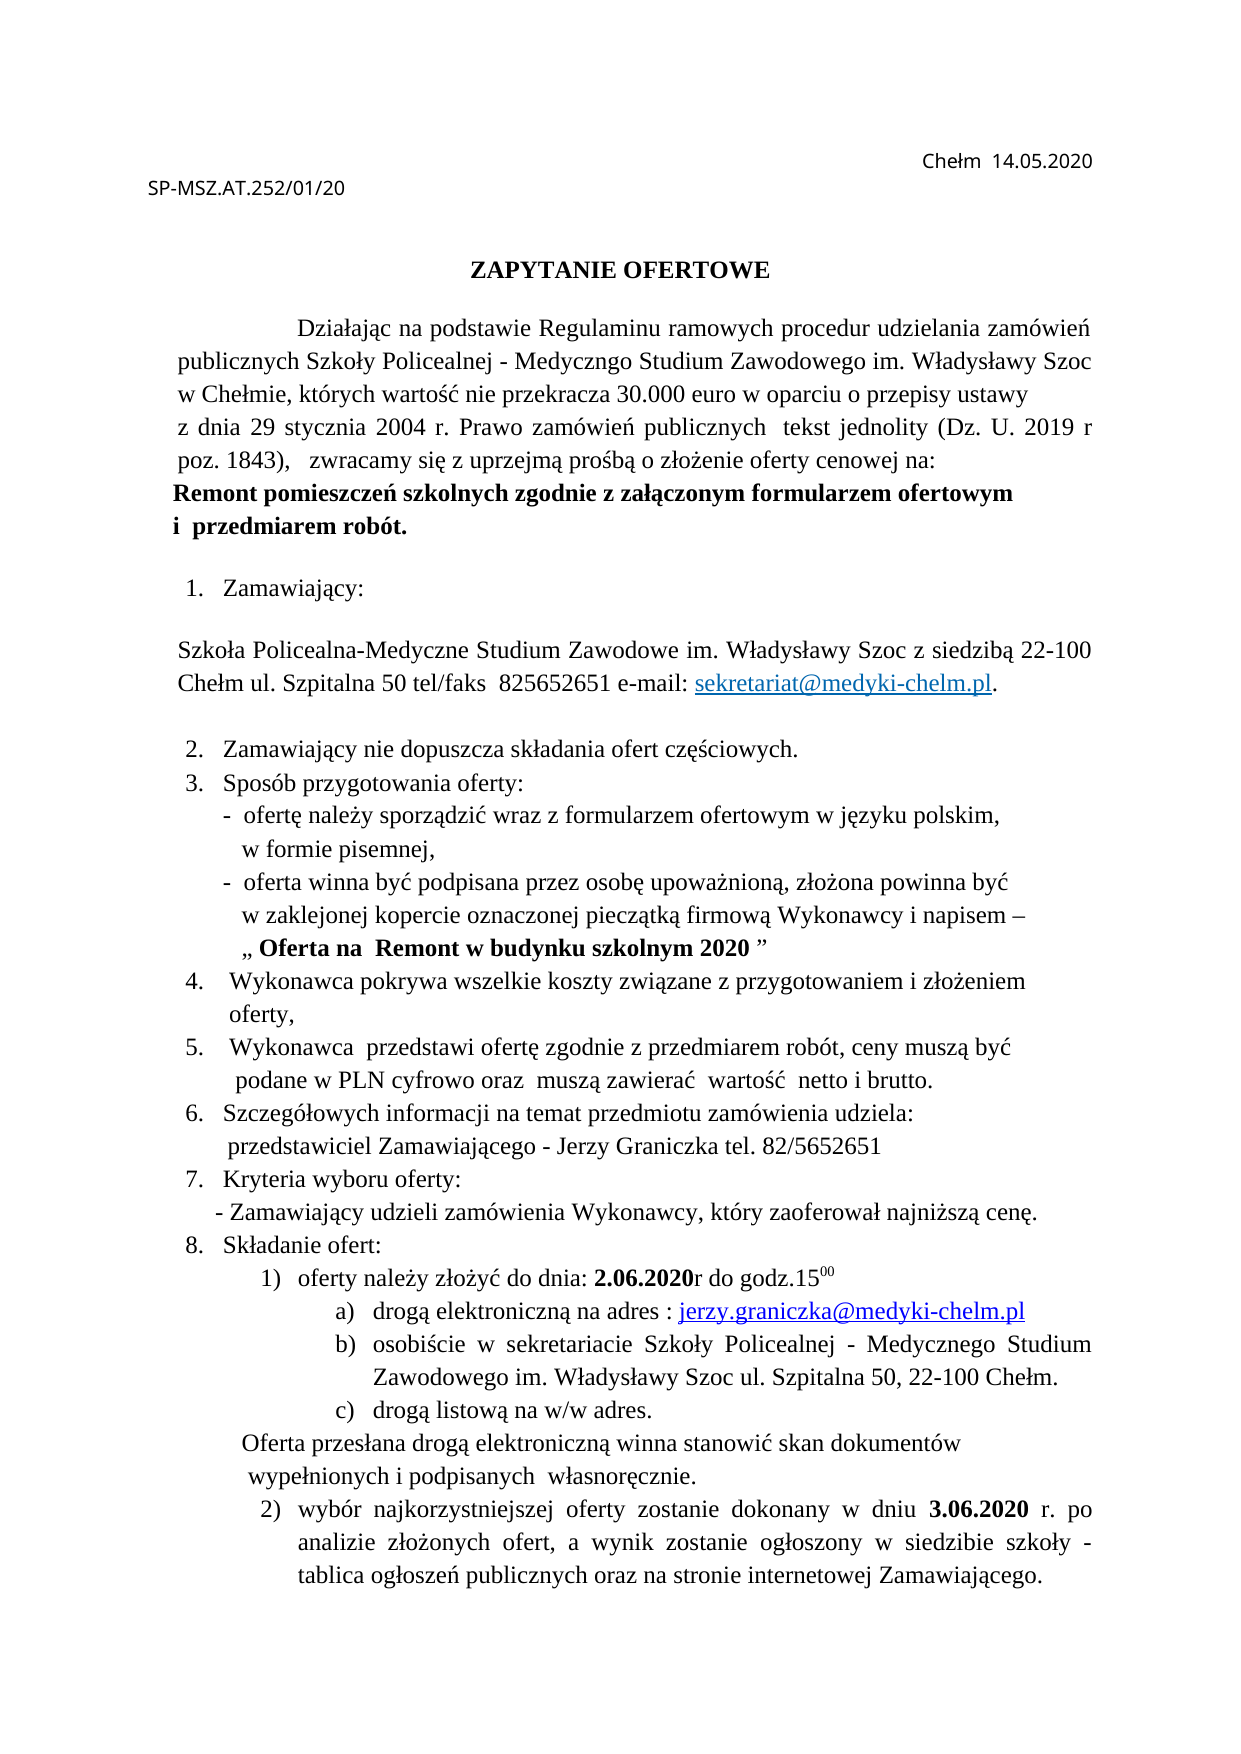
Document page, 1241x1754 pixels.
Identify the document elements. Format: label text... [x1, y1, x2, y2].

list Wykonawca przedstawi ofertę zgodnie z przedmiarem robót, ceny muszą być [185, 1032, 1093, 1061]
text „ Oferta na Remont w budynku szkolnym 2020 ” [223, 933, 1093, 961]
text - Zamawiający udzieli zamówienia Wykonawcy, który zaoferował najniższą cenę. [215, 1197, 1093, 1226]
list oferty należy złożyć do dnia: 2.06.2020r do godz.1500 [260, 1263, 1093, 1292]
text Remont pomieszczeń szkolnych zgodnie z załączonym formularzem ofertowym [148, 478, 1093, 507]
list wybór najkorzystniejszej oferty zostanie dokonany w dniu 3.06.2020 r. po analizie złożonych ofert, a wynik zostanie ogłoszony w siedzibie szkoły - tablica ogłoszeń publicznych oraz na stronie internetowej Zamawiającego. [260, 1494, 1093, 1589]
text przedstawiciel Zamawiającego - Jerzy Graniczka tel. 82/5652651 [215, 1131, 1093, 1159]
list drogą elektroniczną na adres : jerzy.graniczka@medyki-chelm.pl [335, 1296, 1093, 1325]
list Kryteria wyboru oferty: [185, 1164, 1093, 1193]
list Zamawiający: [185, 573, 1093, 602]
text podane w PLN cyfrowo oraz muszą zawierać wartość netto i brutto. [223, 1065, 1093, 1093]
text w zaklejonej kopercie oznaczonej pieczątką firmową Wykonawcy i napisem – [223, 900, 1093, 928]
text SP-MSZ.AT.252/01/20 [148, 174, 1093, 202]
text - oferta winna być podpisana przez osobę upoważnioną, złożona powinna być [223, 867, 1093, 895]
text Szkoła Policealna-Medyczne Studium Zawodowe im. Władysławy Szoc z siedzibą 22-100 Chełm ul. Szpitalna 50 tel/faks 825652651 e-mail: sekretariat@medyki-chelm.pl. [177, 636, 1093, 697]
list drogą listową na w/w adres. [335, 1395, 1093, 1424]
text oferty, [223, 999, 1093, 1027]
list Szczegółowych informacji na temat przedmiotu zamówienia udziela: [185, 1098, 1093, 1127]
list Składanie ofert: [185, 1230, 1093, 1259]
list Zamawiający nie dopuszcza składania ofert częściowych. [185, 734, 1093, 763]
text - ofertę należy sporządzić wraz z formularzem ofertowym w języku polskim, [223, 801, 1093, 829]
text Chełm 14.05.2020 [148, 148, 1093, 174]
text i przedmiarem robót. [148, 511, 1093, 540]
text wypełnionych i podpisanych własnoręcznie. [148, 1461, 1093, 1490]
text z dnia 29 stycznia 2004 r. Prawo zamówień publicznych tekst jednolity (Dz. U. 2019 r poz. 1843), zwracamy się z uprzejmą prośbą o złożenie oferty cenowej na: [177, 412, 1093, 474]
list Sposób przygotowania oferty: [185, 768, 1093, 796]
text w formie pisemnej, [223, 834, 1093, 862]
text Oferta przesłana drogą elektroniczną winna stanowić skan dokumentów [148, 1428, 1093, 1457]
list osobiście w sekretariacie Szkoły Policealnej - Medycznego Studium Zawodowego im. Władysławy Szoc ul. Szpitalna 50, 22-100 Chełm. [335, 1329, 1093, 1391]
list Wykonawca pokrywa wszelkie koszty związane z przygotowaniem i złożeniem [185, 966, 1093, 994]
text ZAPYTANIE OFERTOWE [148, 256, 1093, 284]
text Działając na podstawie Regulaminu ramowych procedur udzielania zamówień publicznych Szkoły Policealnej - Medyczngo Studium Zawodowego im. Władysławy Szoc w Chełmie, których wartość nie przekracza 30.000 euro w oparciu o przepisy ustawy [177, 313, 1093, 408]
